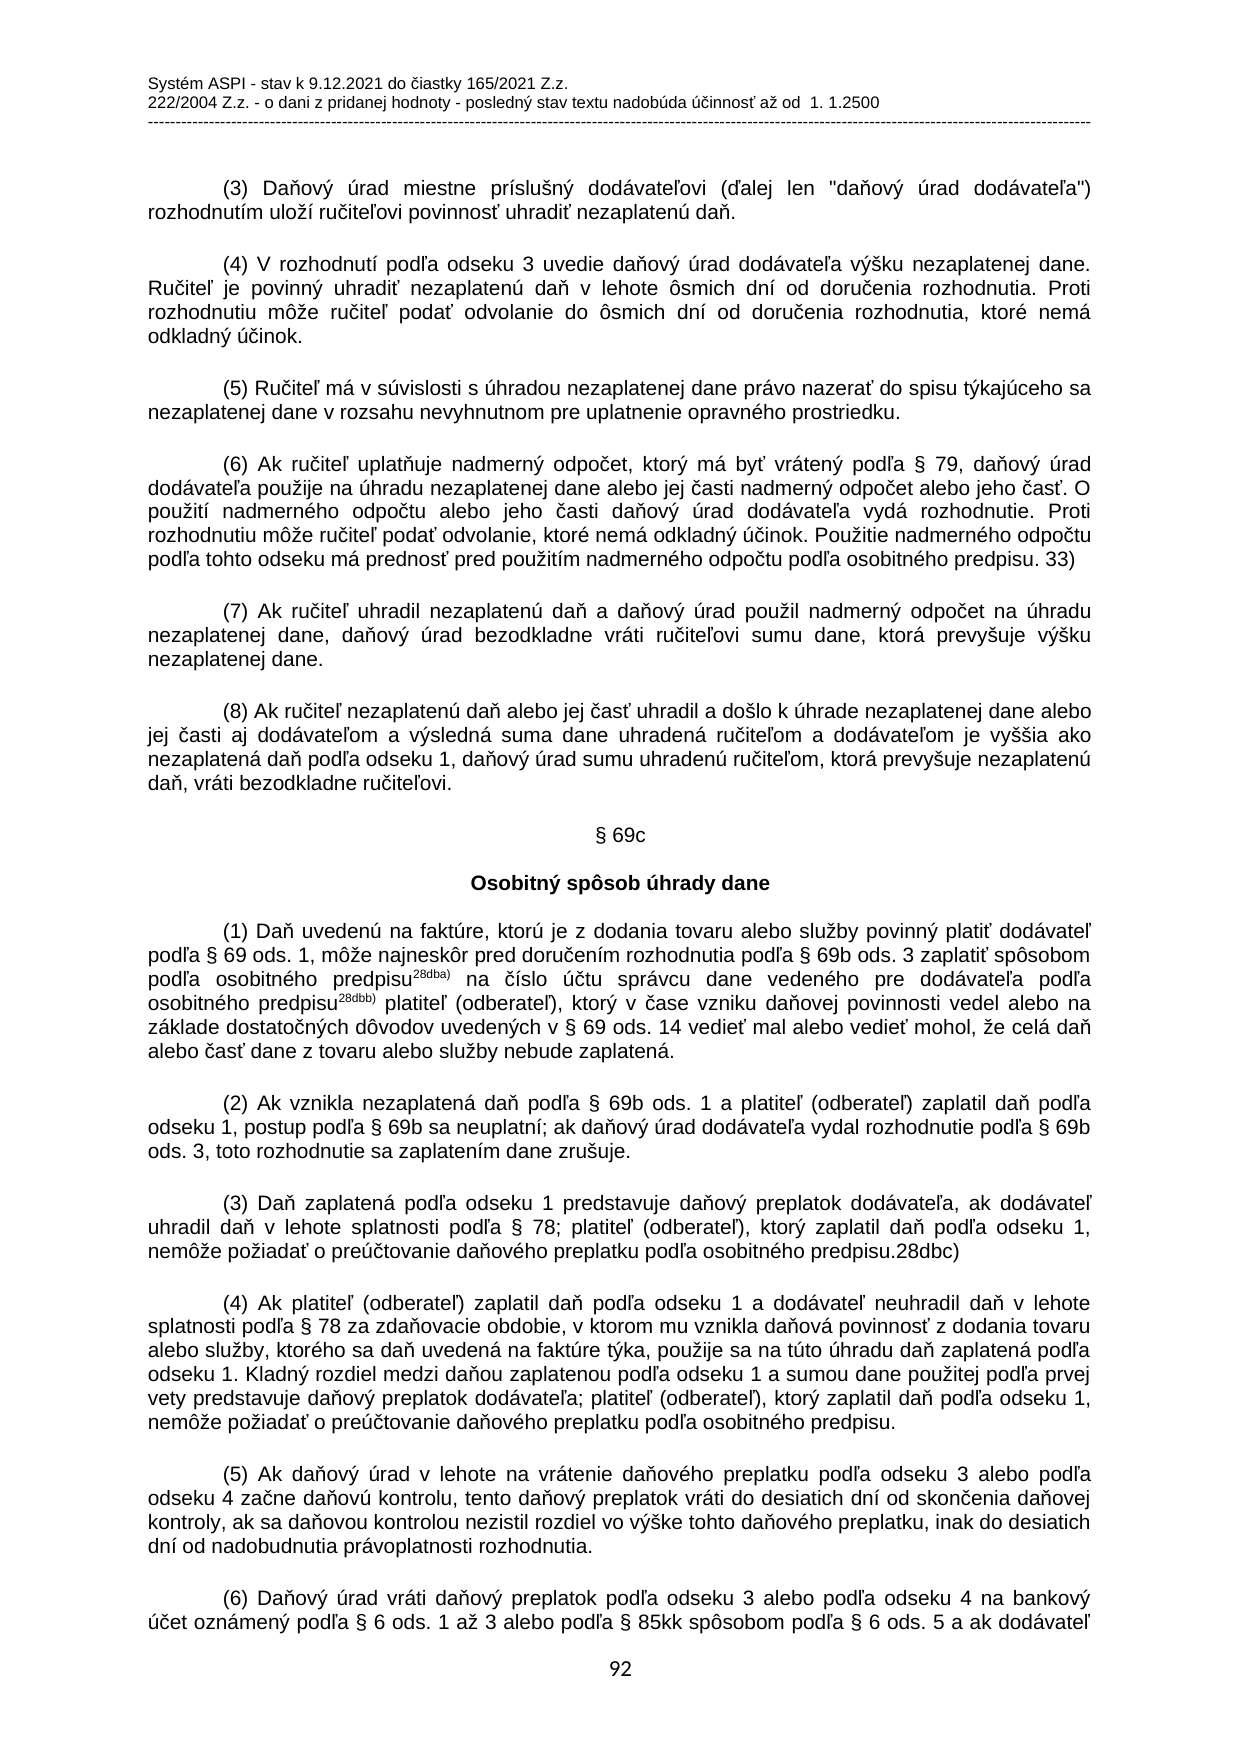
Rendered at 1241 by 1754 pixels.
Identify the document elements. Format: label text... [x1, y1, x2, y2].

text (4) V rozhodnutí podľa odseku 3 uvedie daňový úrad dodávateľa výšku nezaplatenej dane. Ručiteľ je povinný uhradiť nezaplatenú daň v lehote ôsmich dní od doručenia rozhodnutia. Proti rozhodnutiu môže ručiteľ podať odvolanie do ôsmich dní od doručenia rozhodnutia, ktoré nemá odkladný účinok. [148, 252, 1092, 347]
text (2) Ak vznikla nezaplatená daň podľa § 69b ods. 1 a platiteľ (odberateľ) zaplatil daň podľa odseku 1, postup podľa § 69b sa neuplatní; ak daňový úrad dodávateľa vydal rozhodnutie podľa § 69b ods. 3, toto rozhodnutie sa zaplatením dane zrušuje. [148, 1091, 1092, 1162]
text Osobitný spôsob úhrady dane [148, 871, 1092, 895]
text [148, 1586, 1092, 1634]
text (3) Daňový úrad miestne príslušný dodávateľovi (ďalej len "daňový úrad dodávateľa") rozhodnutím uloží ručiteľovi povinnosť uhradiť nezaplatenú daň. [148, 176, 1092, 224]
text (5) Ak daňový úrad v lehote na vrátenie daňového preplatku podľa odseku 3 alebo podľa odseku 4 začne daňovú kontrolu, tento daňový preplatok vráti do desiatich dní od skončenia daňovej kontroly, ak sa daňovou kontrolou nezistil rozdiel vo výške tohto daňového preplatku, inak do desiatich dní od nadobudnutia právoplatnosti rozhodnutia. [148, 1462, 1092, 1558]
text (5) Ručiteľ má v súvislosti s úhradou nezaplatenej dane právo nazerať do spisu týkajúceho sa nezaplatenej dane v rozsahu nevyhnutnom pre uplatnenie opravného prostriedku. [148, 376, 1092, 423]
text (6) Ak ručiteľ uplatňuje nadmerný odpočet, ktorý má byť vrátený podľa § 79, daňový úrad dodávateľa použije na úhradu nezaplatenej dane alebo jej časti nadmerný odpočet alebo jeho časť. O použití nadmerného odpočtu alebo jeho časti daňový úrad dodávateľa vydá rozhodnutie. Proti rozhodnutiu môže ručiteľ podať odvolanie, ktoré nemá odkladný účinok. Použitie nadmerného odpočtu podľa tohto odseku má prednosť pred použitím nadmerného odpočtu podľa osobitného predpisu. 33) [148, 451, 1092, 571]
text § 69c [148, 823, 1092, 847]
text (8) Ak ručiteľ nezaplatenú daň alebo jej časť uhradil a došlo k úhrade nezaplatenej dane alebo jej časti aj dodávateľom a výsledná suma dane uhradená ručiteľom a dodávateľom je vyššia ako nezaplatená daň podľa odseku 1, daňový úrad sumu uhradenú ručiteľom, ktorá prevyšuje nezaplatenú daň, vráti bezodkladne ručiteľovi. [148, 699, 1092, 795]
text (1) Daň uvedenú na faktúre, ktorú je z dodania tovaru alebo služby povinný platiť dodávateľ podľa § 69 ods. 1, môže najneskôr pred doručením rozhodnutia podľa § 69b ods. 3 zaplatiť spôsobom podľa osobitného predpisu28dba) na číslo účtu správcu dane vedeného pre dodávateľa podľa osobitného predpisu28dbb) platiteľ (odberateľ), ktorý v čase vzniku daňovej povinnosti vedel alebo na základe dostatočných dôvodov uvedených v § 69 ods. 14 vedieť mal alebo vedieť mohol, že celá daň alebo časť dane z tovaru alebo služby nebude zaplatená. [148, 919, 1092, 1063]
text (3) Daň zaplatená podľa odseku 1 predstavuje daňový preplatok dodávateľa, ak dodávateľ uhradil daň v lehote splatnosti podľa § 78; platiteľ (odberateľ), ktorý zaplatil daň podľa odseku 1, nemôže požiadať o preúčtovanie daňového preplatku podľa osobitného predpisu.28dbc) [148, 1191, 1092, 1262]
text (7) Ak ručiteľ uhradil nezaplatenú daň a daňový úrad použil nadmerný odpočet na úhradu nezaplatenej dane, daňový úrad bezodkladne vráti ručiteľovi sumu dane, ktorá prevyšuje výšku nezaplatenej dane. [148, 599, 1092, 671]
text (4) Ak platiteľ (odberateľ) zaplatil daň podľa odseku 1 a dodávateľ neuhradil daň v lehote splatnosti podľa § 78 za zdaňovacie obdobie, v ktorom mu vznikla daňová povinnosť z dodania tovaru alebo služby, ktorého sa daň uvedená na faktúre týka, použije sa na túto úhradu daň zaplatená podľa odseku 1. Kladný rozdiel medzi daňou zaplatenou podľa odseku 1 a sumou dane použitej podľa prvej vety predstavuje daňový preplatok dodávateľa; platiteľ (odberateľ), ktorý zaplatil daň podľa odseku 1, nemôže požiadať o preúčtovanie daňového preplatku podľa osobitného predpisu. [148, 1290, 1092, 1434]
